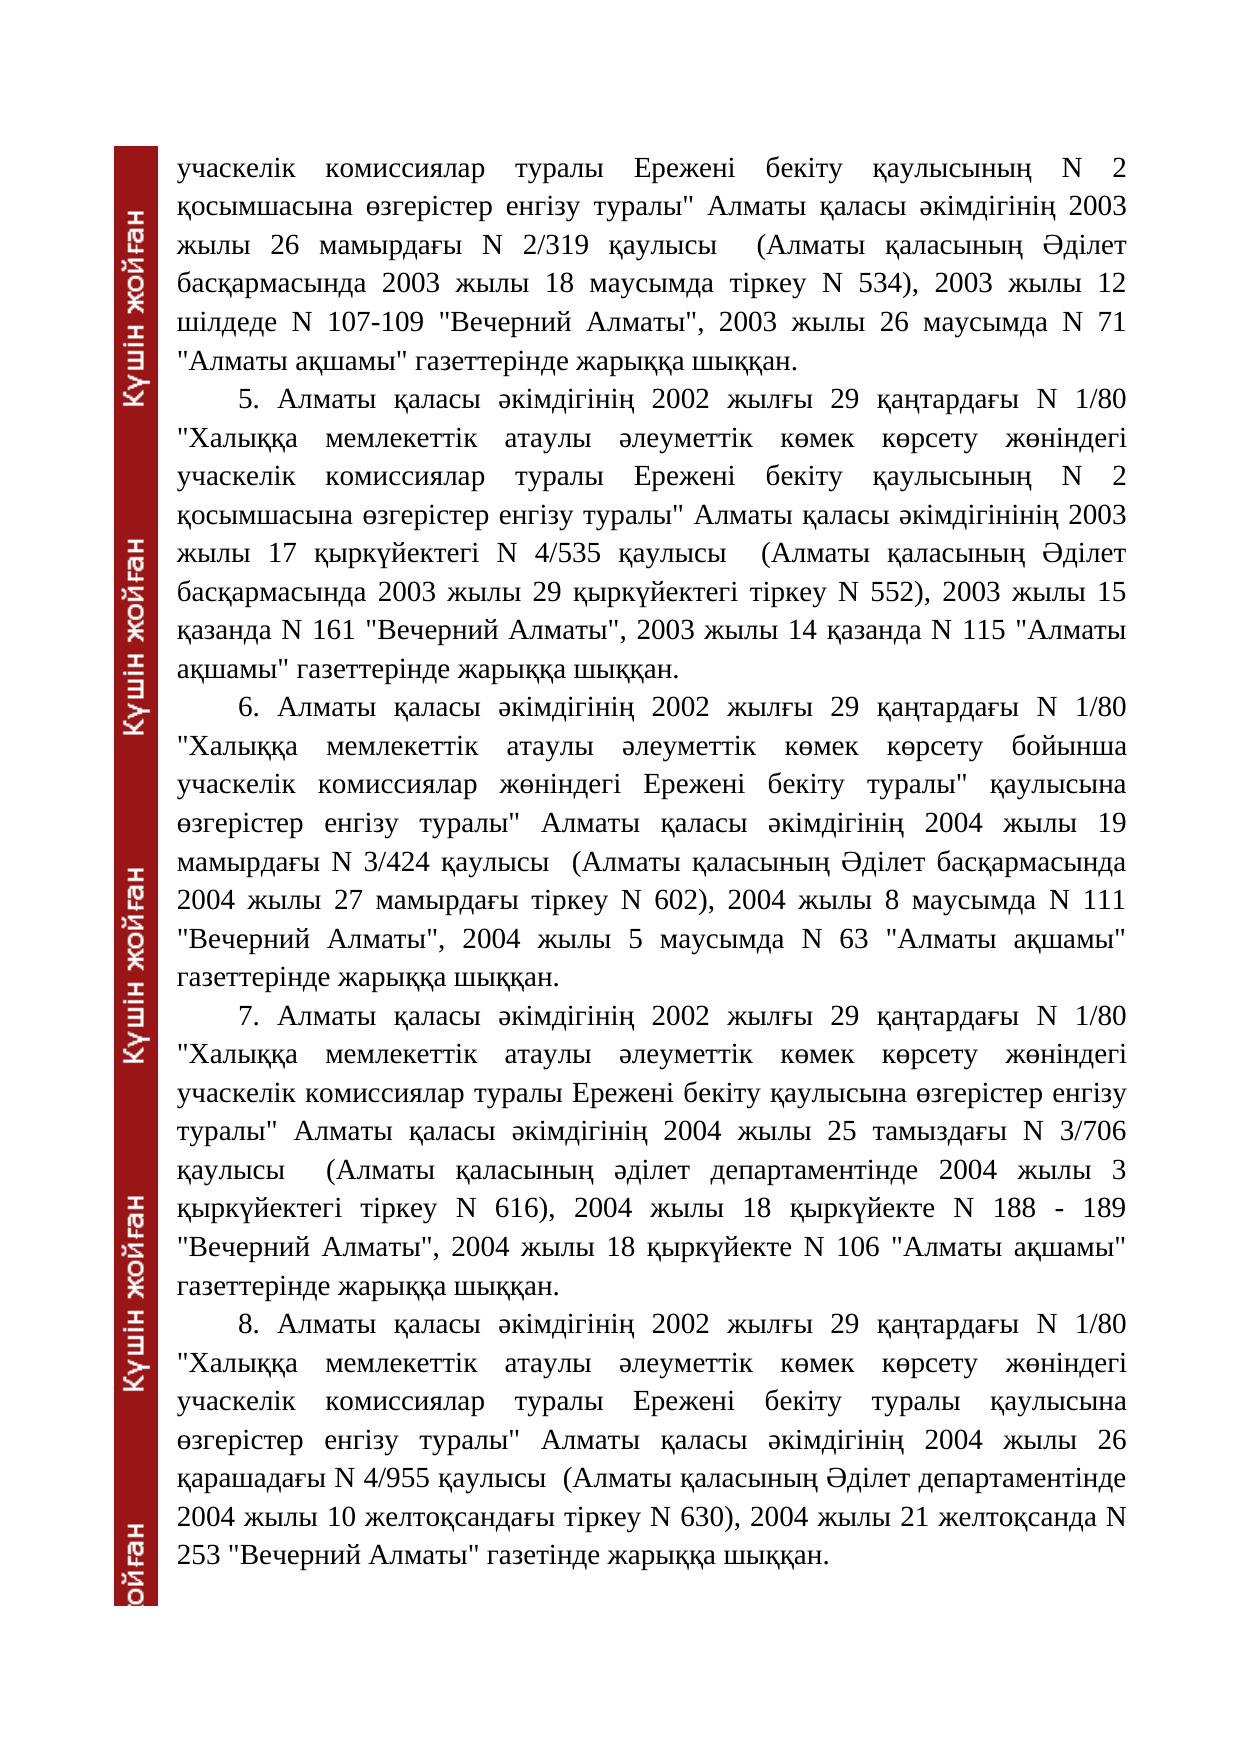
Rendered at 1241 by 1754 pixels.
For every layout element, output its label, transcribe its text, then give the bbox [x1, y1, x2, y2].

picture [114, 684, 158, 689]
text 6. Алматы қаласы әкiмдiгiнiң 2002 жылғы 29 қаңтардағы N 1/80 "Халыққа мемлекеттiк атаулы әлеуметтiк көмек көрсету бойынша учаскелiк комиссиялар жөнiндегi Ереженi бекiту туралы" қаулысына өзгерiстер енгiзу туралы" Алматы қаласы әкiмдiгiнiң 2004 жылы 19 мамырдағы N 3/424 қаулысы (Алматы қаласының Әдiлет басқармасында 2004 жылы 27 мамырдағы тiркеу N 602), 2004 жылы 8 маусымда N 111 "Вечерний Алматы", 2004 жылы 5 маусымда N 63 "Алматы ақшамы" газеттерiнде жарыққа шыққан. [112, 689, 1128, 993]
text 8. Алматы қаласы әкiмдiгiнiң 2002 жылғы 29 қаңтардағы N 1/80 "Халыққа мемлекеттiк атаулы әлеуметтiк көмек көрсету жөнiндегi учаскелiк комиссиялар туралы Ереженi бекiту туралы қаулысына өзгерiстер енгiзу туралы" Алматы қаласы әкiмдiгiнiң 2004 жылы 26 қарашадағы N 4/955 қаулысы (Алматы қаласының Әдiлет департаментiнде 2004 жылы 10 желтоқсандағы тiркеу N 630), 2004 жылы 21 желтоқсанда N 253 "Вечерний Алматы" газетiнде жарыққа шыққан. [112, 1306, 1128, 1571]
text 7. Алматы қаласы әкiмдiгiнiң 2002 жылғы 29 қаңтардағы N 1/80 "Халыққа мемлекеттiк атаулы әлеуметтiк көмек көрсету жөнiндегi учаскелiк комиссиялар туралы Ереженi бекiту қаулысына өзгерiстер енгiзу туралы" Алматы қаласы әкiмдiгiнiң 2004 жылы 25 тамыздағы N 3/706 қаулысы (Алматы қаласының әдiлет департаментiнде 2004 жылы 3 қыркүйектегi тiркеу N 616), 2004 жылы 18 қыркүйекте N 188 - 189 "Вечерний Алматы", 2004 жылы 18 қыркүйекте N 106 "Алматы ақшамы" газеттерiнде жарыққа шыққан. [112, 998, 1128, 1301]
picture [114, 146, 158, 150]
picture [114, 993, 158, 998]
picture [114, 1301, 158, 1306]
picture [114, 376, 158, 381]
picture [114, 1571, 158, 1606]
text 5. Алматы қаласы әкiмдiгiнiң 2002 жылғы 29 қаңтардағы N 1/80 "Халыққа мемлекеттiк атаулы әлеуметтiк көмек көрсету жөнiндегi учаскелiк комиссиялар туралы Ереженi бекiту қаулысының N 2 қосымшасына өзгерiстер енгiзу туралы" Алматы қаласы әкiмдiгiнiнiң 2003 жылы 17 қыркүйектегi N 4/535 қаулысы (Алматы қаласының Әдiлет басқармасында 2003 жылы 29 қыркүйектегi тiркеу N 552), 2003 жылы 15 қазанда N 161 "Вечерний Алматы", 2003 жылы 14 қазанда N 115 "Алматы ақшамы" газеттерiнде жарыққа шыққан. [112, 381, 1128, 684]
